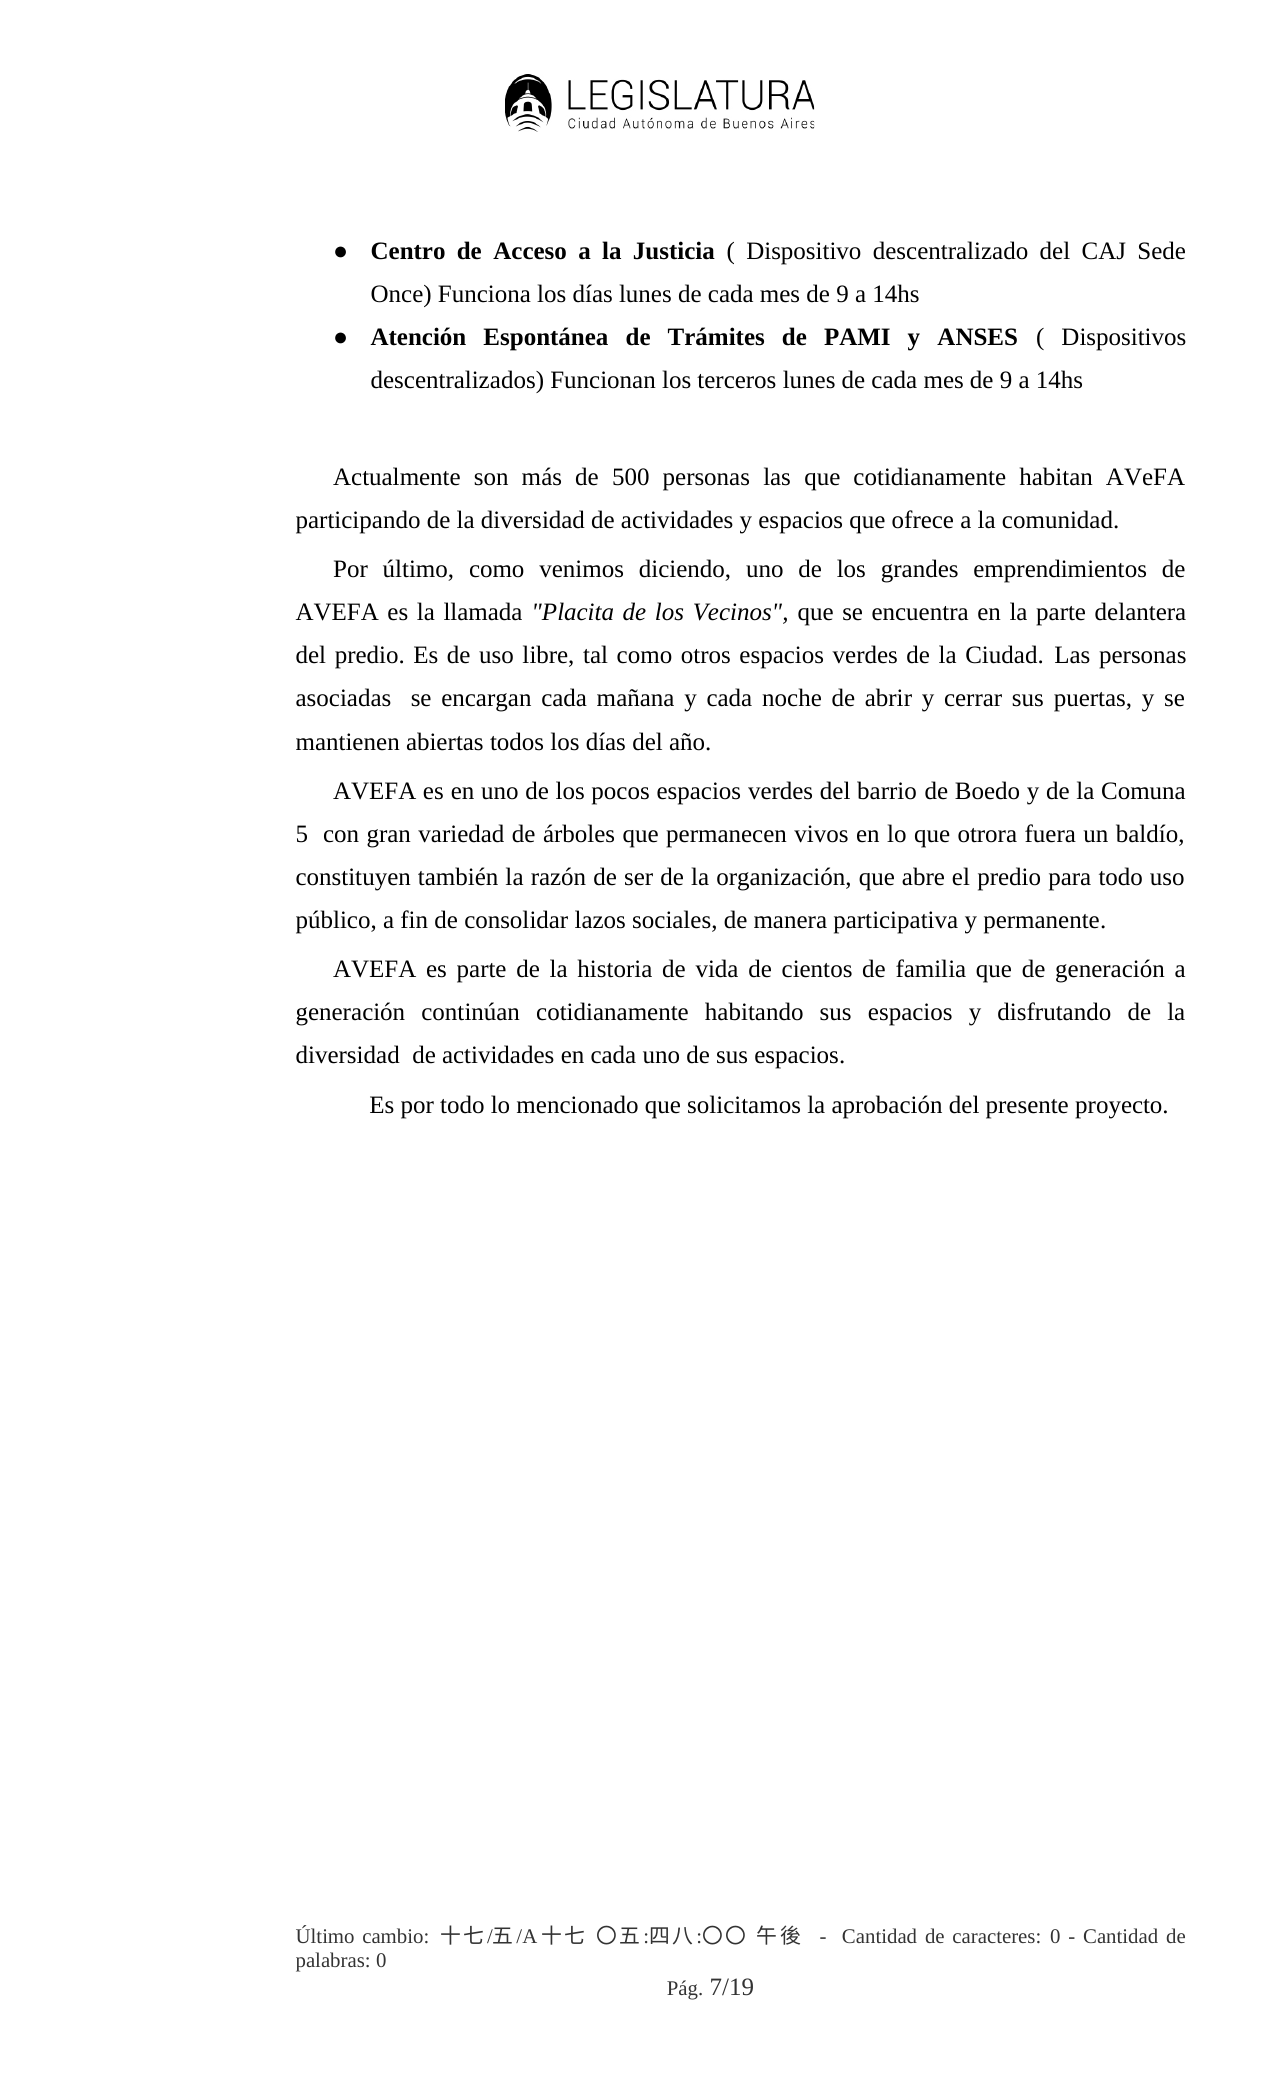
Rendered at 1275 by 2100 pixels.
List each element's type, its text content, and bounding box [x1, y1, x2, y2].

text Actualmente son más de 500 personas las que cotidianamente habitan AVeFA participando de la diversidad de actividades y espacios que ofrece a la comunidad. [295, 462, 1186, 534]
text Por último, como venimos diciendo, uno de los grandes emprendimientos de AVEFA es la llamada "Placita de los Vecinos", que se encuentra en la parte delantera del predio. Es de uso libre, tal como otros espacios verdes de la Ciudad. Las personas asociadas se encargan cada mañana y cada noche de abrir y cerrar sus puertas, y se mantienen abiertas todos los días del año. [295, 554, 1186, 755]
list Centro de Acceso a la Justicia ( Dispositivo descentralizado del CAJ Sede Once) Funciona los días lunes de cada mes de 9 a 14hs [333, 236, 1186, 308]
text AVEFA es parte de la historia de vida de cientos de familia que de generación a generación continúan cotidianamente habitando sus espacios y disfrutando de la diversidad de actividades en cada uno de sus espacios. [295, 954, 1186, 1069]
text Es por todo lo mencionado que solicitamos la aprobación del presente proyecto. [295, 1090, 1186, 1118]
picture [505, 74, 815, 132]
text AVEFA es en uno de los pocos espacios verdes del barrio de Boedo y de la Comuna 5 con gran variedad de árboles que permanecen vivos en lo que otrora fuera un baldío, constituyen también la razón de ser de la organización, que abre el predio para todo uso público, a fin de consolidar lazos sociales, de manera participativa y permanente. [295, 776, 1186, 934]
list Atención Espontánea de Trámites de PAMI y ANSES ( Dispositivos descentralizados) Funcionan los terceros lunes de cada mes de 9 a 14hs [333, 322, 1186, 394]
